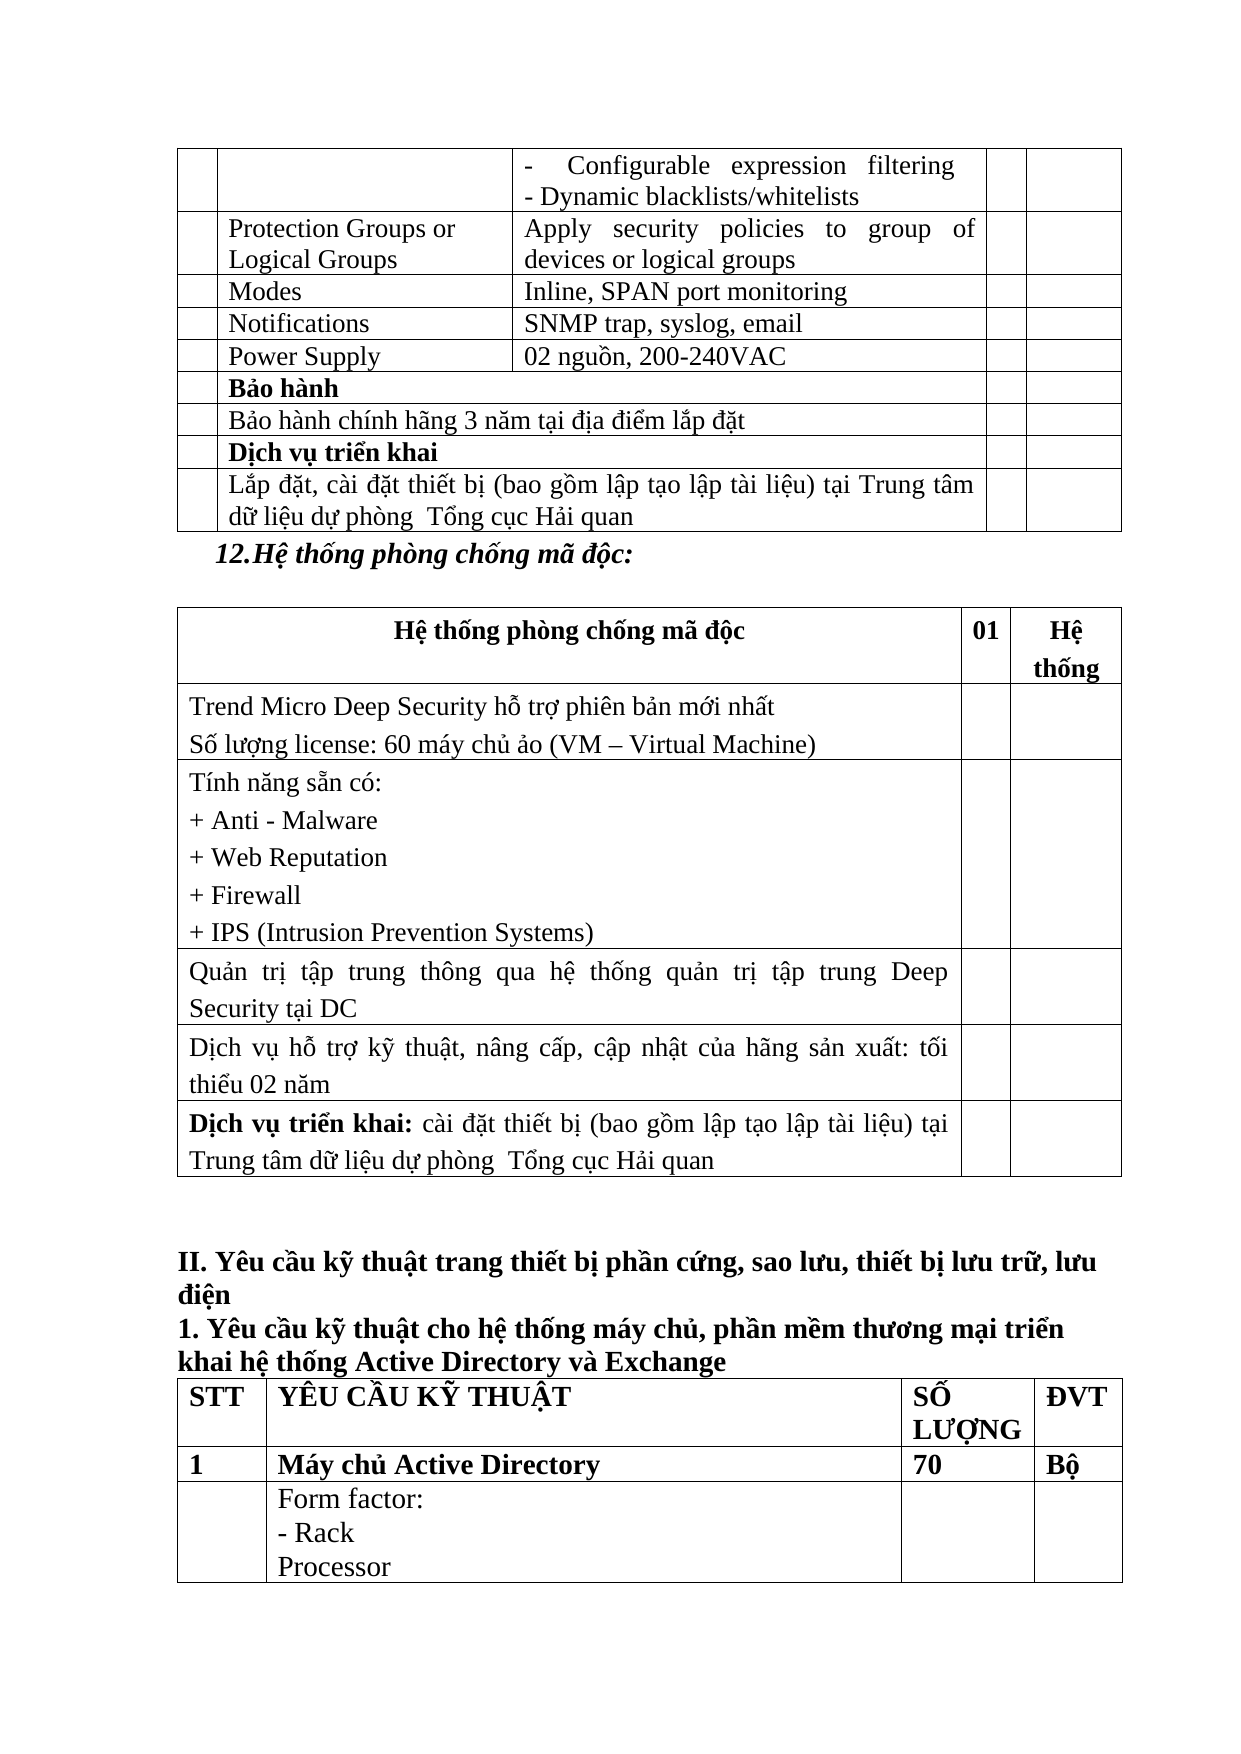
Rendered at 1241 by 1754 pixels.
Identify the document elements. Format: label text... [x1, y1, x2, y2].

table_cell [987, 404, 1026, 435]
table_header 01 [962, 608, 1010, 683]
table_cell Dịch vụ triển khai: cài đặt thiết bị (bao gồm lập tạo lập tài liệu) tại Trung tâm dữ liệu dự phòng Tổng cục Hải quan [178, 1101, 961, 1176]
table_cell [178, 308, 217, 339]
table_cell [1027, 149, 1121, 211]
table_cell [987, 275, 1026, 307]
table_cell [902, 1482, 1034, 1582]
table_cell [962, 1025, 1010, 1099]
table_cell SNMP trap, syslog, email [513, 308, 986, 339]
table_cell [1011, 760, 1121, 947]
table_cell Protection Groups or Logical Groups [218, 212, 512, 274]
table_cell Bảo hành chính hãng 3 năm tại địa điểm lắp đặt [218, 404, 986, 435]
table_cell [1027, 372, 1121, 403]
table_cell 70 [902, 1447, 1034, 1481]
table_cell [1027, 212, 1121, 274]
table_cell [267, 1482, 901, 1582]
text II. Yêu cầu kỹ thuật trang thiết bị phần cứng, sao lưu, thiết bị lưu trữ, lưu điện [177, 1244, 1122, 1311]
table_cell [1027, 308, 1121, 339]
table_header STT [178, 1379, 266, 1446]
table_cell Máy chủ Active Directory [267, 1447, 901, 1481]
table_cell [1027, 404, 1121, 435]
table_cell Bảo hành [218, 372, 986, 403]
list Hệ thống phòng chống mã độc: [215, 532, 1122, 569]
table_cell 1 [178, 1447, 266, 1481]
table_header YÊU CẦU KỸ THUẬT [267, 1379, 901, 1446]
table_cell [987, 308, 1026, 339]
table_cell [987, 340, 1026, 371]
table_cell [987, 212, 1026, 274]
table_cell - Configurable expression filtering - Dynamic blacklists/whitelists [513, 149, 986, 211]
table_cell Inline, SPAN port monitoring [513, 275, 986, 307]
table_cell [962, 1101, 1010, 1176]
table_cell Dịch vụ hỗ trợ kỹ thuật, nâng cấp, cập nhật của hãng sản xuất: tối thiểu 02 năm [178, 1025, 961, 1099]
table_cell [987, 469, 1026, 531]
table_cell Quản trị tập trung thông qua hệ thống quản trị tập trung Deep Security tại DC [178, 949, 961, 1023]
table_header ĐVT [1035, 1379, 1122, 1446]
table_cell Notifications [218, 308, 512, 339]
table_cell [1011, 1025, 1121, 1099]
table_cell Lắp đặt, cài đặt thiết bị (bao gồm lập tạo lập tài liệu) tại Trung tâm dữ liệu dự phòng Tổng cục Hải quan [218, 469, 986, 531]
table_cell [178, 340, 217, 371]
table_cell [178, 436, 217, 467]
table_cell [987, 372, 1026, 403]
table_cell [987, 149, 1026, 211]
table_cell [987, 436, 1026, 467]
table_cell [178, 469, 217, 531]
table_cell Tính năng sẵn có: + Anti - Malware + Web Reputation + Firewall + IPS (Intrusion Prevention Systems) [178, 760, 961, 947]
table_cell Apply security policies to group of devices or logical groups [513, 212, 986, 274]
table_cell [178, 404, 217, 435]
table_cell 02 nguồn, 200-240VAC [513, 340, 986, 371]
text 1. Yêu cầu kỹ thuật cho hệ thống máy chủ, phần mềm thương mại triển khai hệ thống Active Directory và Exchange [177, 1311, 1122, 1378]
table_cell [1011, 684, 1121, 759]
table_cell [1011, 1101, 1121, 1176]
table_header Hệ thống phòng chống mã độc [178, 608, 961, 683]
table_header Hệ thống [1011, 608, 1121, 683]
table_cell [178, 372, 217, 403]
table_cell [178, 1482, 266, 1582]
table_cell [962, 949, 1010, 1023]
table_cell [178, 149, 217, 211]
table_cell [1027, 436, 1121, 467]
table_cell [962, 684, 1010, 759]
table_header SỐ LƯỢNG [902, 1379, 1034, 1446]
table_cell [1027, 275, 1121, 307]
table_cell [962, 760, 1010, 947]
table_cell Modes [218, 275, 512, 307]
table_cell [178, 275, 217, 307]
table_cell Trend Micro Deep Security hỗ trợ phiên bản mới nhất Số lượng license: 60 máy chủ ảo (VM – Virtual Machine) [178, 684, 961, 759]
table_cell [1035, 1482, 1122, 1582]
table_cell [178, 212, 217, 274]
table_cell [1027, 469, 1121, 531]
table_cell Power Supply [218, 340, 512, 371]
table_cell [1011, 949, 1121, 1023]
table_cell [1027, 340, 1121, 371]
table_cell Bộ [1035, 1447, 1122, 1481]
table_cell Dịch vụ triển khai [218, 436, 986, 467]
